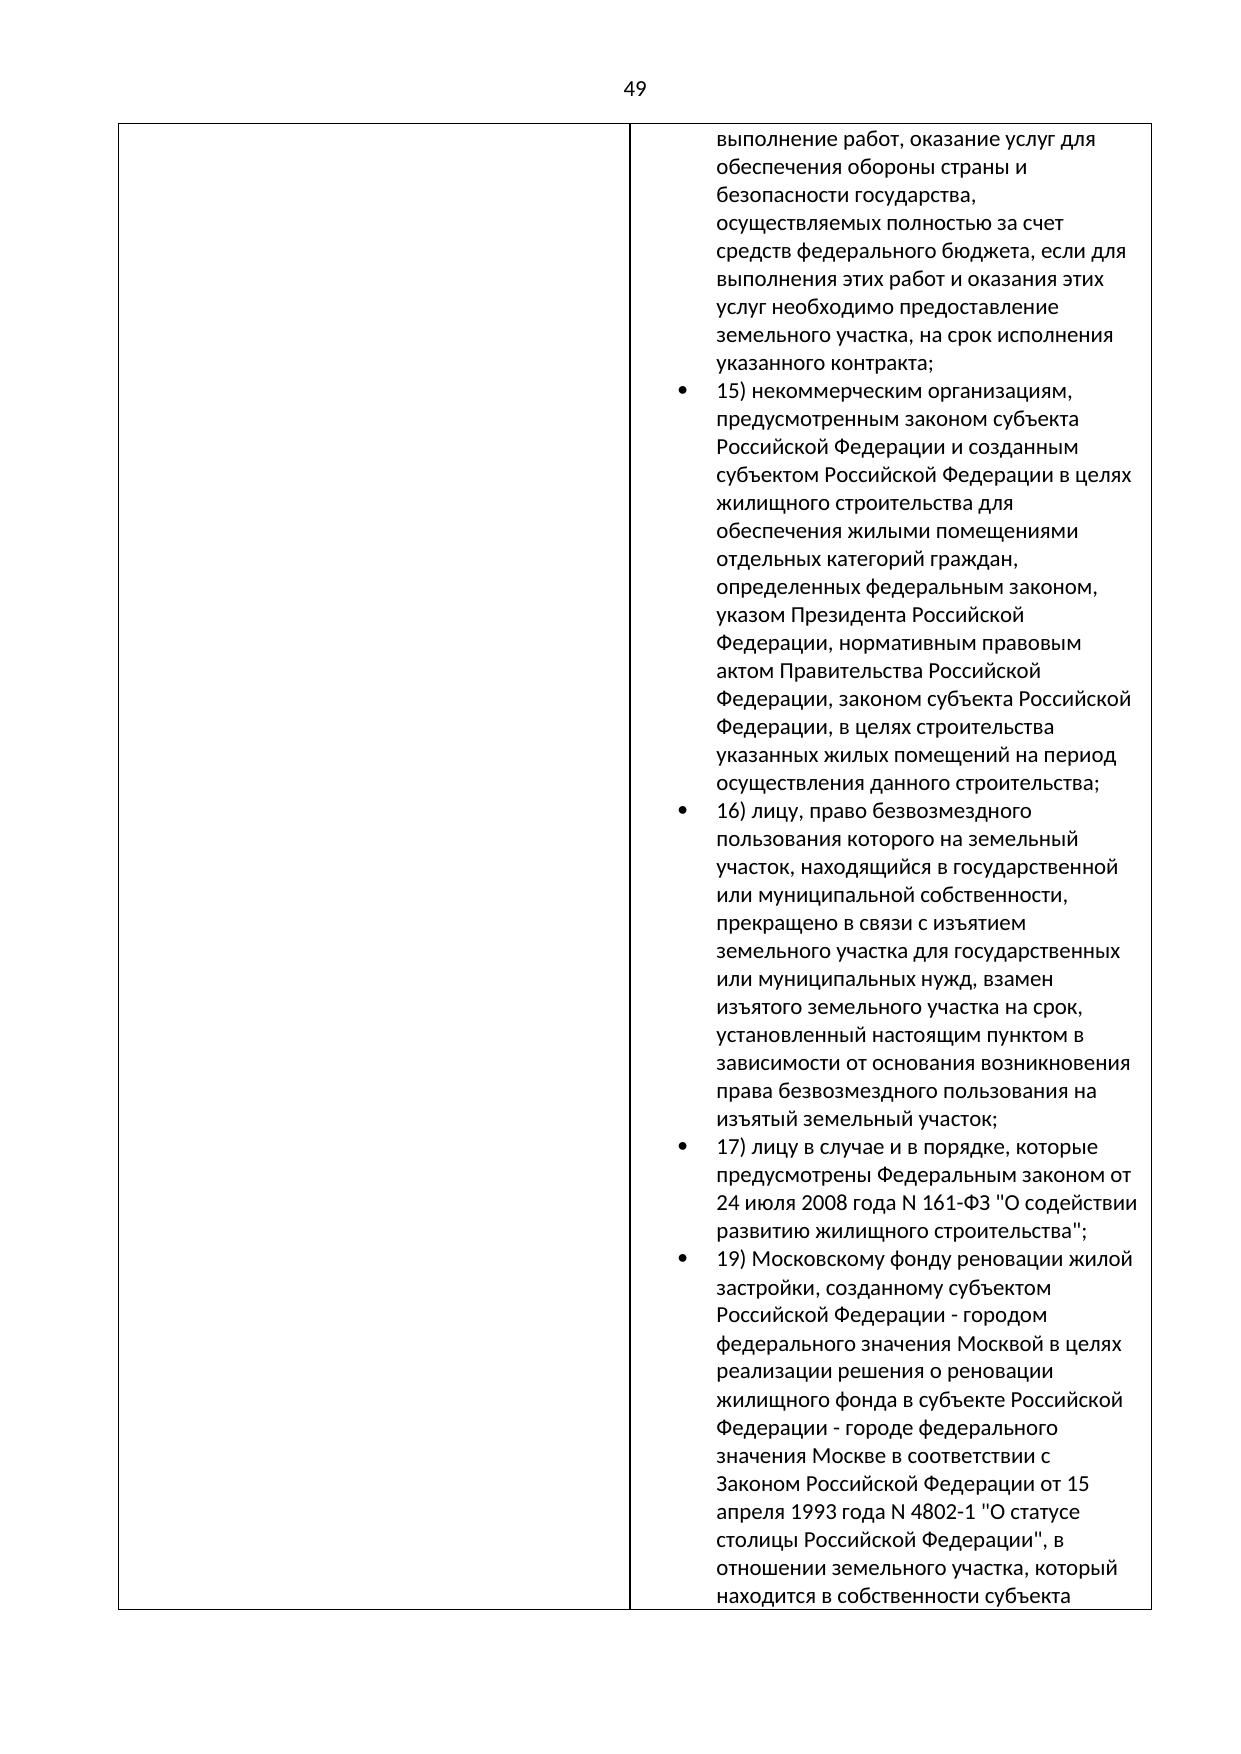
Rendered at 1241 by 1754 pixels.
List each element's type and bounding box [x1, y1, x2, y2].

table_cell [119, 124, 629, 1609]
table_cell [631, 124, 1151, 1609]
